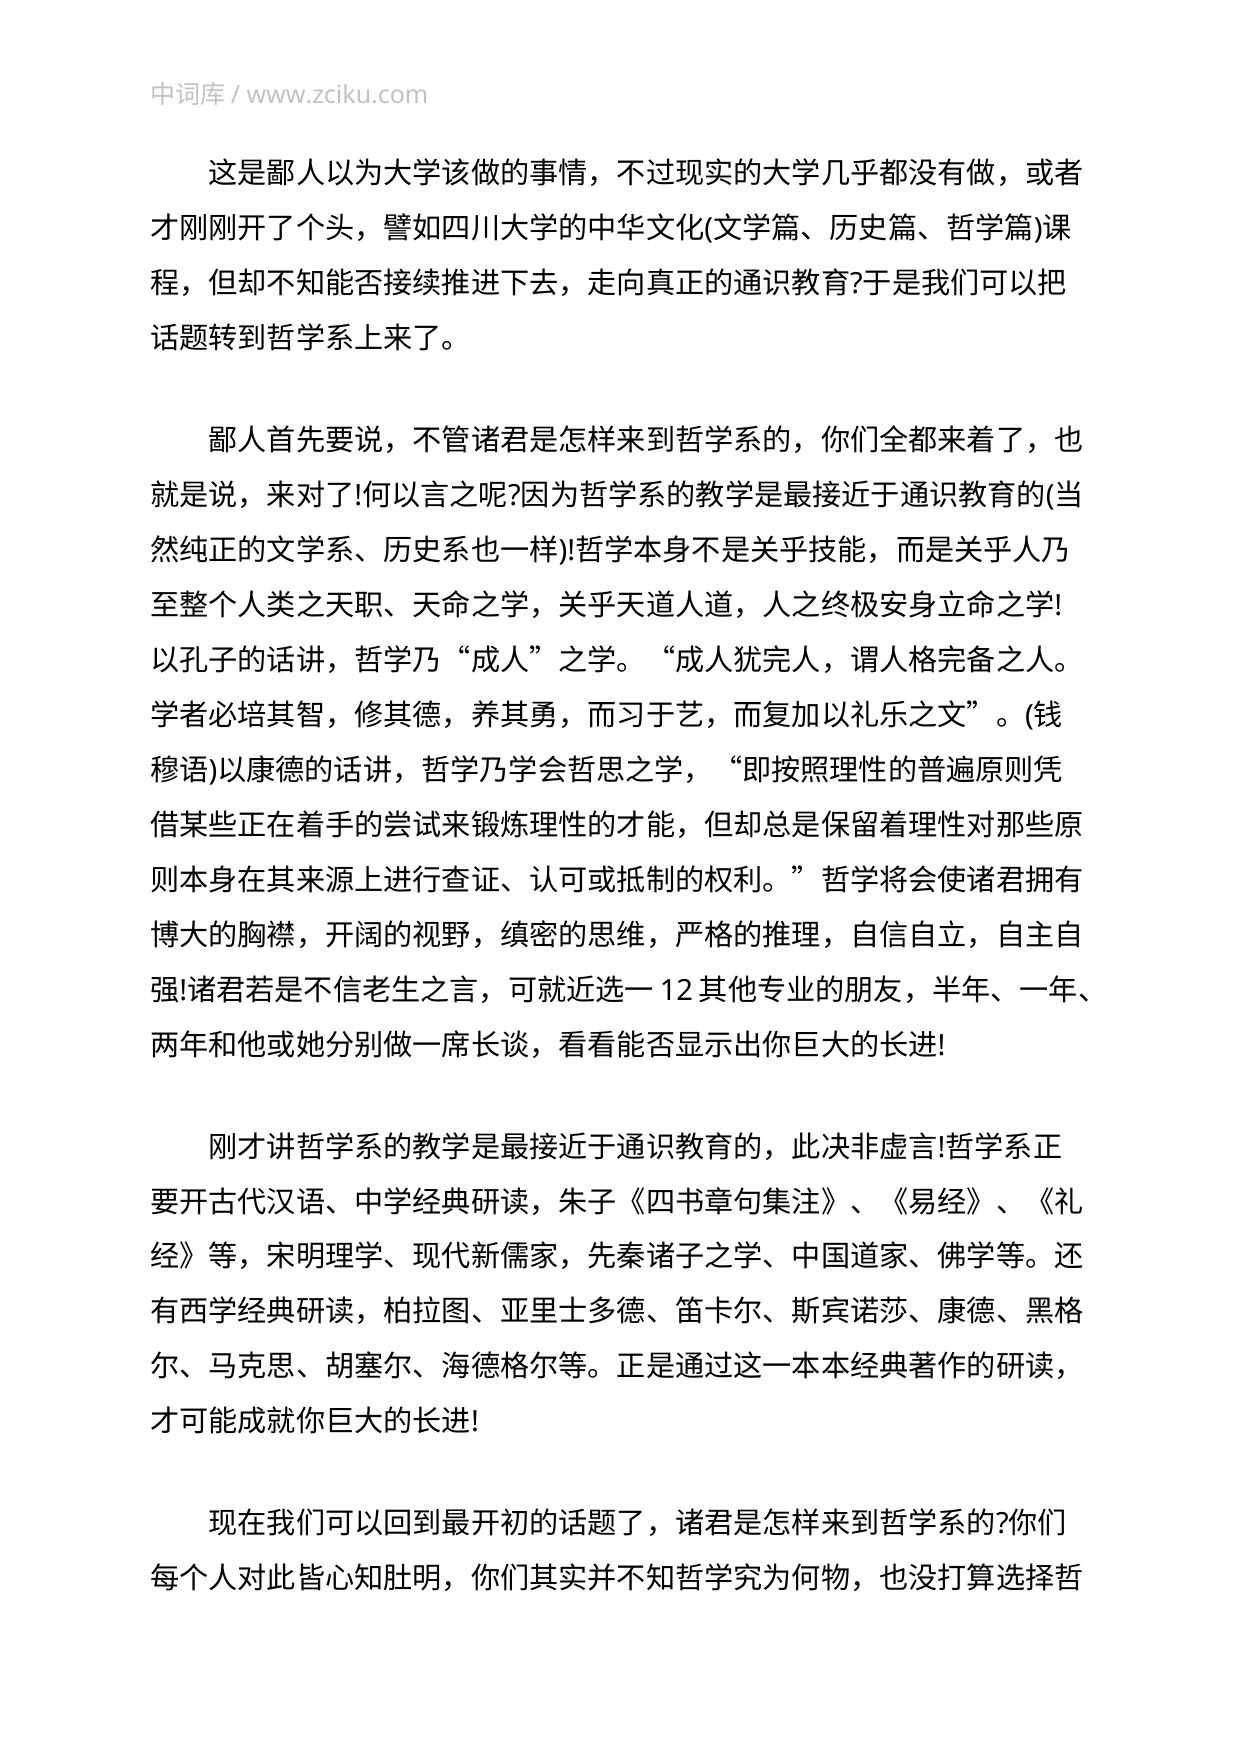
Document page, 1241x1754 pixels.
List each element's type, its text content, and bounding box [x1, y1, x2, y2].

text 鄙人首先要说，不管诸君是怎样来到哲学系的，你们全都来着了，也就是说，来对了!何以言之呢?因为哲学系的教学是最接近于通识教育的(当然纯正的文学系、历史系也一样)!哲学本身不是关乎技能，而是关乎人乃至整个人类之天职、天命之学，关乎天道人道，人之终极安身立命之学!以孔子的话讲，哲学乃“成人”之学。“成人犹完人，谓人格完备之人。学者必培其智，修其德，养其勇，而习于艺，而复加以礼乐之文”。(钱穆语)以康德的话讲，哲学乃学会哲思之学，“即按照理性的普遍原则凭借某些正在着手的尝试来锻炼理性的才能，但却总是保留着理性对那些原则本身在其来源上进行查证、认可或抵制的权利。”哲学将会使诸君拥有博大的胸襟，开阔的视野，缜密的思维，严格的推理，自信自立，自主自强!诸君若是不信老生之言，可就近选一12其他专业的朋友，半年、一年、两年和他或她分别做一席长谈，看看能否显示出你巨大的长进! [150, 417, 1090, 1063]
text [150, 1500, 1090, 1597]
text 这是鄙人以为大学该做的事情，不过现实的大学几乎都没有做，或者才刚刚开了个头，譬如四川大学的中华文化(文学篇、历史篇、哲学篇)课程，但却不知能否接续推进下去，走向真正的通识教育?于是我们可以把话题转到哲学系上来了。 [150, 150, 1090, 357]
text 刚才讲哲学系的教学是最接近于通识教育的，此决非虚言!哲学系正要开古代汉语、中学经典研读，朱子《四书章句集注》、《易经》、《礼经》等，宋明理学、现代新儒家，先秦诸子之学、中国道家、佛学等。还有西学经典研读，柏拉图、亚里士多德、笛卡尔、斯宾诺莎、康德、黑格尔、马克思、胡塞尔、海德格尔等。正是通过这一本本经典著作的研读，才可能成就你巨大的长进! [150, 1123, 1090, 1440]
